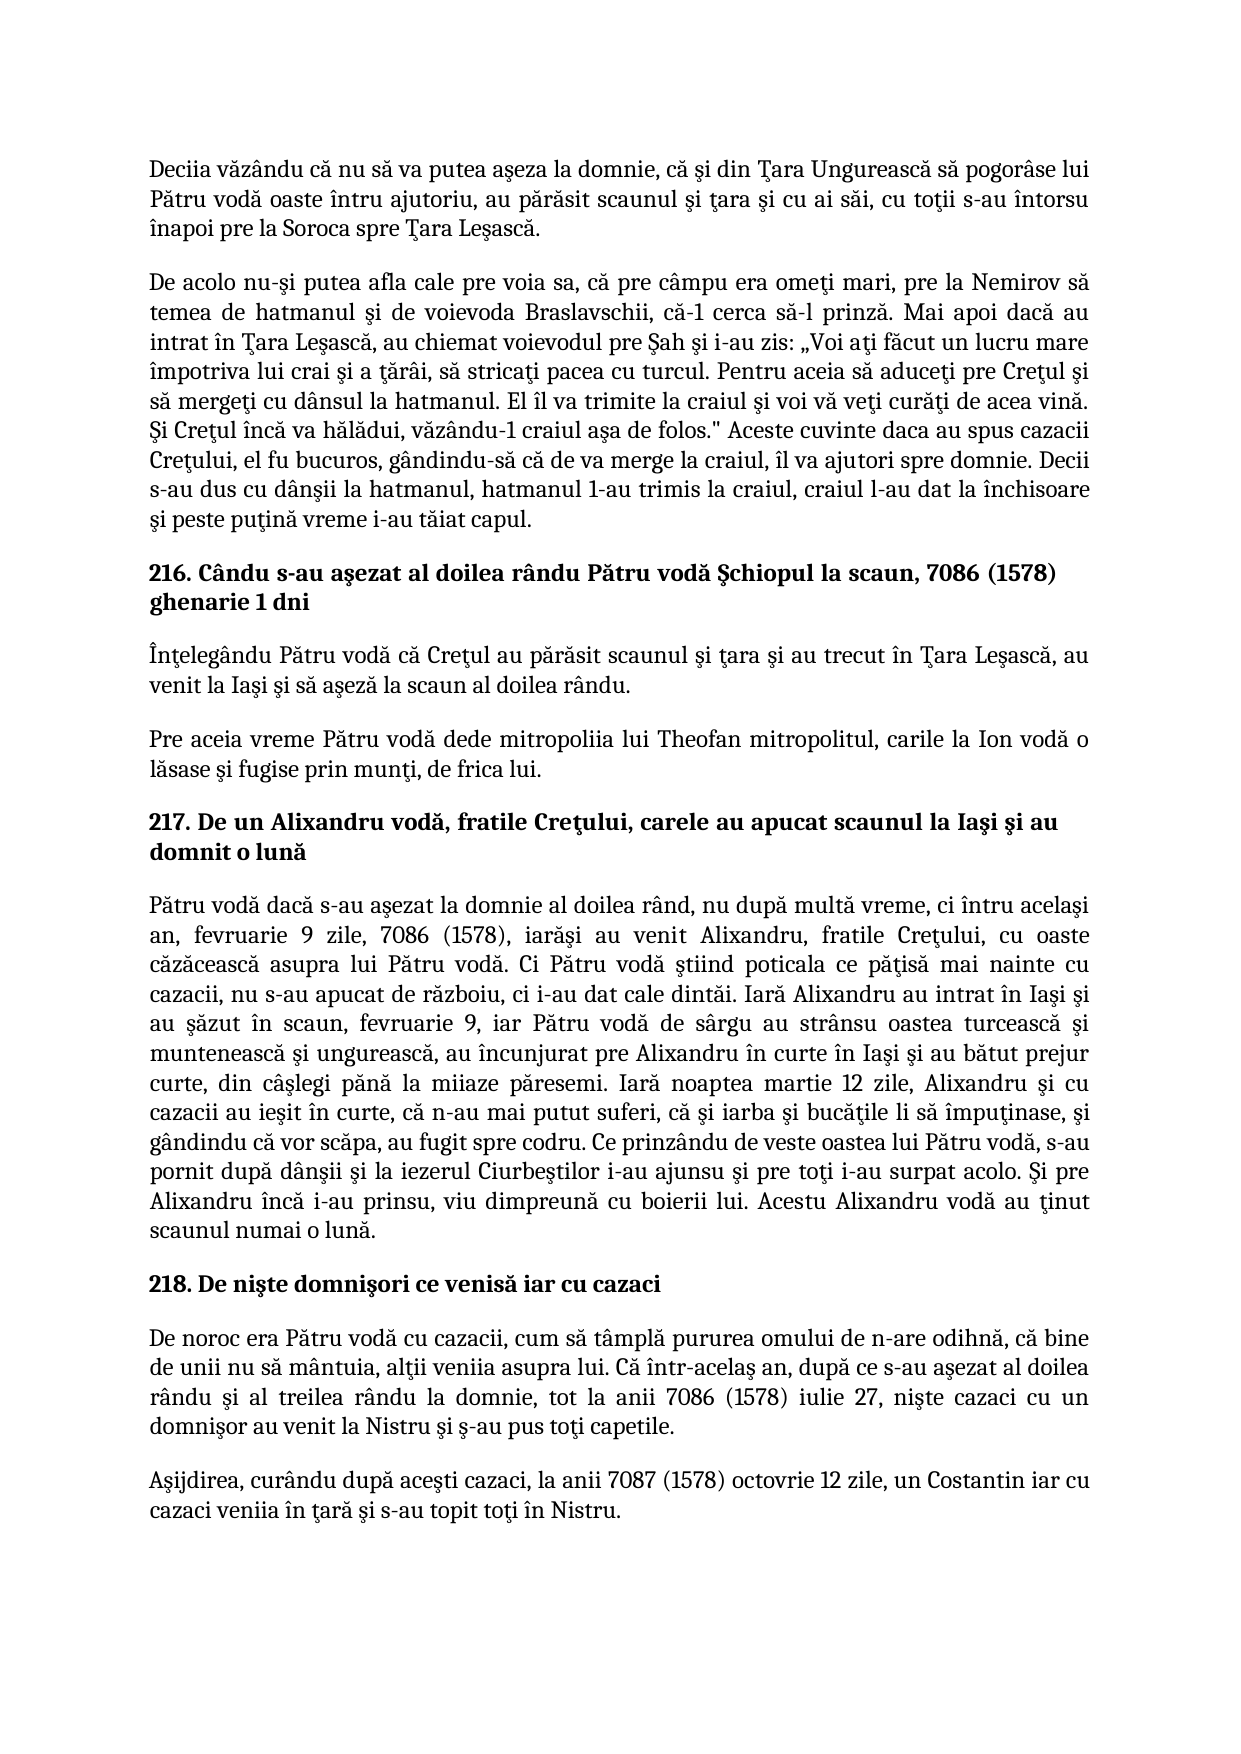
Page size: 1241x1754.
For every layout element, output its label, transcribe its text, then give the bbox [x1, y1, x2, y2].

text Înţelegându Pătru vodă că Creţul au părăsit scaunul şi ţara şi au trecut în Ţara Leşască, au venit la Iaşi şi să aşeză la scaun al doilea rându. [148, 641, 1090, 700]
text De acolo nu-şi putea afla cale pre voia sa, că pre câmpu era omeţi mari, pre la Nemirov să temea de hatmanul şi de voievoda Braslavschii, că-1 cerca să-l prinză. Mai apoi dacă au intrat în Ţara Leşască, au chiemat voievodul pre Şah şi i-au zis: „Voi aţi făcut un lucru mare împotriva lui crai şi a ţărâi, să stricaţi pacea cu turcul. Pentru aceia să aduceţi pre Creţul şi să mergeţi cu dânsul la hatmanul. El îl va trimite la craiul şi voi vă veţi curăţi de acea vină. Şi Creţul încă va hălădui, văzându-1 craiul aşa de folos." Aceste cuvinte daca au spus cazacii Creţului, el fu bucuros, gândindu-să că de va merge la craiul, îl va ajutori spre domnie. Decii s-au dus cu dânşii la hatmanul, hatmanul 1-au trimis la craiul, craiul l-au dat la închisoare şi peste puţină vreme i-au tăiat capul. [148, 268, 1090, 534]
text De noroc era Pătru vodă cu cazacii, cum să tâmplă pururea omului de n-are odihnă, că bine de unii nu să mântuia, alţii veniia asupra lui. Că într-acelaş an, după ce s-au aşezat al doilea rându şi al treilea rându la domnie, tot la anii 7086 (1578) iulie 27, nişte cazaci cu un domnişor au venit la Nistru şi ş-au pus toţi capetile. [148, 1323, 1090, 1441]
text Pre aceia vreme Pătru vodă dede mitropoliia lui Theofan mitropolitul, carile la Ion vodă o lăsase şi fugise prin munţi, de frica lui. [148, 725, 1090, 783]
subtitle 218. De nişte domnişori ce venisă iar cu cazaci [148, 1270, 1059, 1299]
subtitle 216. Cându s-au aşezat al doilea rându Pătru vodă Şchiopul la scaun, 7086 (1578) ghenarie 1 dni [148, 559, 1059, 617]
text Aşijdirea, curându după aceşti cazaci, la anii 7087 (1578) octovrie 12 zile, un Costantin iar cu cazaci veniia în ţară şi s-au topit toţi în Nistru. [148, 1466, 1090, 1524]
subtitle 217. De un Alixandru vodă, fratile Creţului, carele au apucat scaunul la Iaşi şi au domnit o lună [148, 808, 1059, 867]
text Deciia văzându că nu să va putea aşeza la domnie, că şi din Ţara Ungurească să pogorâse lui Pătru vodă oaste întru ajutoriu, au părăsit scaunul şi ţara şi cu ai săi, cu toţii s-au întorsu înapoi pre la Soroca spre Ţara Leşască. [148, 155, 1090, 243]
text Pătru vodă dacă s-au aşezat la domnie al doilea rând, nu după multă vreme, ci întru acelaşi an, fevruarie 9 zile, 7086 (1578), iarăşi au venit Alixandru, fratile Creţului, cu oaste căzăcească asupra lui Pătru vodă. Ci Pătru vodă ştiind poticala ce păţisă mai nainte cu cazacii, nu s-au apucat de războiu, ci i-au dat cale dintăi. Iară Alixandru au intrat în Iaşi şi au şăzut în scaun, fevruarie 9, iar Pătru vodă de sârgu au strânsu oastea turcească şi muntenească şi ungurească, au încunjurat pre Alixandru în curte în Iaşi şi au bătut prejur curte, din câşlegi pănă la miiaze păresemi. Iară noaptea martie 12 zile, Alixandru şi cu cazacii au ieşit în curte, că n-au mai putut suferi, că şi iarba şi bucăţile li să împuţinase, şi gândindu că vor scăpa, au fugit spre codru. Ce prinzându de veste oastea lui Pătru vodă, s-au pornit după dânşii şi la iezerul Ciurbeştilor i-au ajunsu şi pre toţi i-au surpat acolo. Şi pre Alixandru încă i-au prinsu, viu dimpreună cu boierii lui. Acestu Alixandru vodă au ţinut scaunul numai o lună. [148, 891, 1090, 1245]
